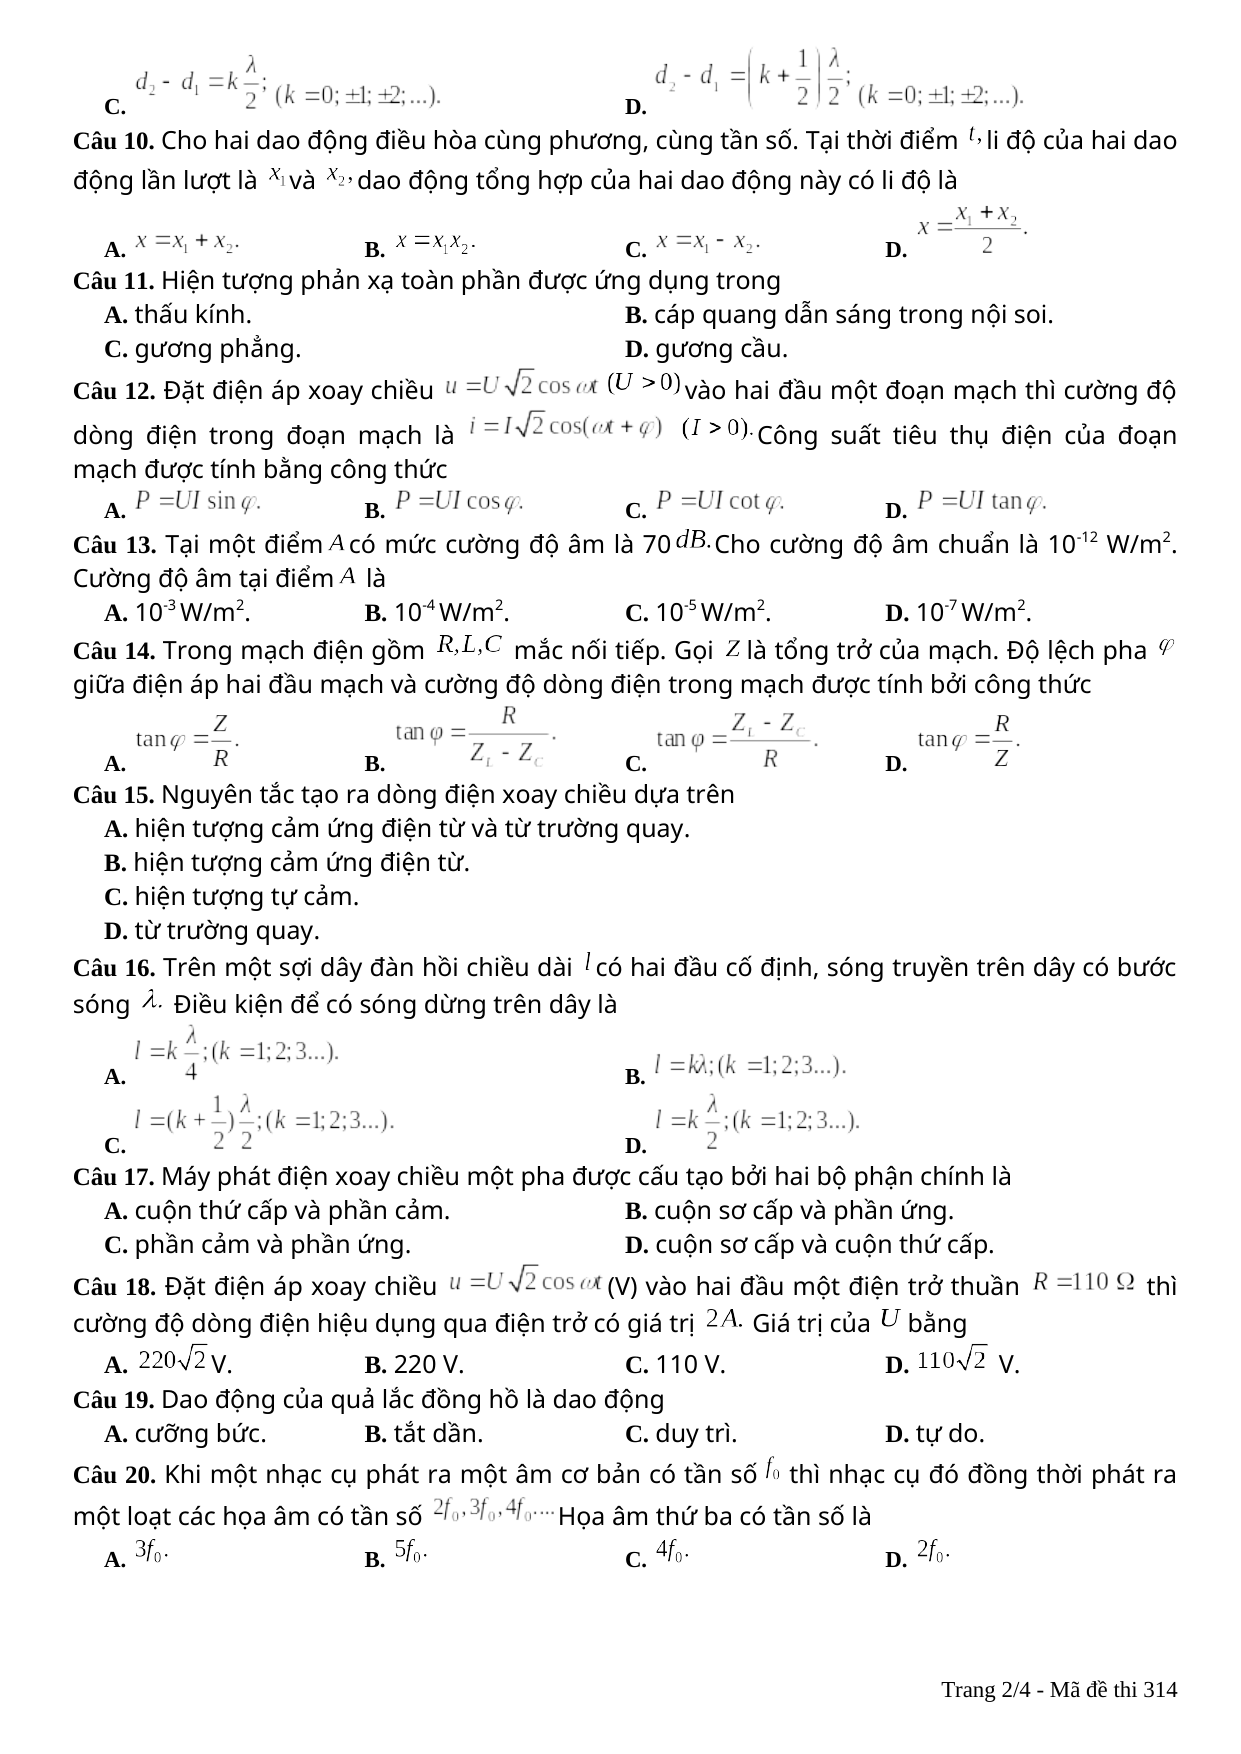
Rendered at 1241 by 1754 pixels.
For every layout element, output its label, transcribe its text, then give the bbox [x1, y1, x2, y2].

text A. 10-3 W/m2. B. 10-4 W/m2. C. 10-5 W/m2. D. 10-7 W/m2. [73, 594, 1178, 628]
text C. gương phẳng. D. gương cầu. [73, 331, 1178, 365]
text Câu 12. Đặt điện áp xoay chiều vào hai đầu một đoạn mạch thì cường độ dòng điện trong đoạn mạch là Công suất tiêu thụ điện của đoạn mạch được tính bằng công thức [73, 365, 1178, 486]
text A. B. C. D. [73, 486, 1178, 523]
text A. cưỡng bức. B. tắt dần. C. duy trì. D. tự do. [73, 1415, 1178, 1449]
text A. V. B. 220 V. C. 110 V. D. V. [73, 1339, 1178, 1381]
text Câu 20. Khi một nhạc cụ phát ra một âm cơ bản có tần số thì nhạc cụ đó đồng thời phát ra một loạt các họa âm có tần số Họa âm thứ ba có tần số là [73, 1449, 1178, 1533]
text A. B. C. D. [73, 701, 1178, 776]
text Câu 13. Tại một điểmcó mức cường độ âm là 70Cho cường độ âm chuẩn là 10-12 W/m2. Cường độ âm tại điểm là [73, 523, 1178, 594]
text Câu 10. Cho hai dao động điều hòa cùng phương, cùng tần số. Tại thời điểm li độ của hai dao động lần lượt là và dao động tổng hợp của hai dao động này có li độ là [73, 120, 1178, 197]
text D. từ trường quay. [73, 913, 1178, 947]
text Câu 15. Nguyên tắc tạo ra dòng điện xoay chiều dựa trên [73, 776, 1178, 810]
text Câu 14. Trong mạch điện gồm mắc nối tiếp. Gọi là tổng trở của mạch. Độ lệch pha giữa điện áp hai đầu mạch và cường độ dòng điện trong mạch được tính bởi công thức [73, 628, 1178, 701]
text C. D. [73, 1090, 1178, 1159]
text A. B. [73, 1021, 1178, 1090]
text Câu 16. Trên một sợi dây đàn hồi chiều dài có hai đầu cố định, sóng truyền trên dây có bước sóng Điều kiện để có sóng dừng trên dây là [73, 947, 1178, 1021]
text Câu 19. Dao động của quả lắc đồng hồ là dao động [73, 1381, 1178, 1415]
text C. D. [73, 41, 1178, 120]
text C. hiện tượng tự cảm. [73, 878, 1178, 913]
text B. hiện tượng cảm ứng điện từ. [73, 844, 1178, 878]
text A. cuộn thứ cấp và phần cảm. B. cuộn sơ cấp và phần ứng. [73, 1193, 1178, 1227]
text A. B. C. D. [73, 1533, 1178, 1572]
text C. phần cảm và phần ứng. D. cuộn sơ cấp và cuộn thứ cấp. [73, 1227, 1178, 1261]
text A. B. C. D. [73, 197, 1178, 263]
text A. hiện tượng cảm ứng điện từ và từ trường quay. [73, 810, 1178, 844]
text A. thấu kính. B. cáp quang dẫn sáng trong nội soi. [73, 297, 1178, 331]
text Câu 18. Đặt điện áp xoay chiều (V) vào hai đầu một điện trở thuần thì cường độ dòng điện hiệu dụng qua điện trở có giá trị Giá trị của bằng [73, 1261, 1178, 1339]
text Câu 11. Hiện tượng phản xạ toàn phần được ứng dụng trong [73, 263, 1178, 297]
text Câu 17. Máy phát điện xoay chiều một pha được cấu tạo bởi hai bộ phận chính là [73, 1159, 1178, 1193]
